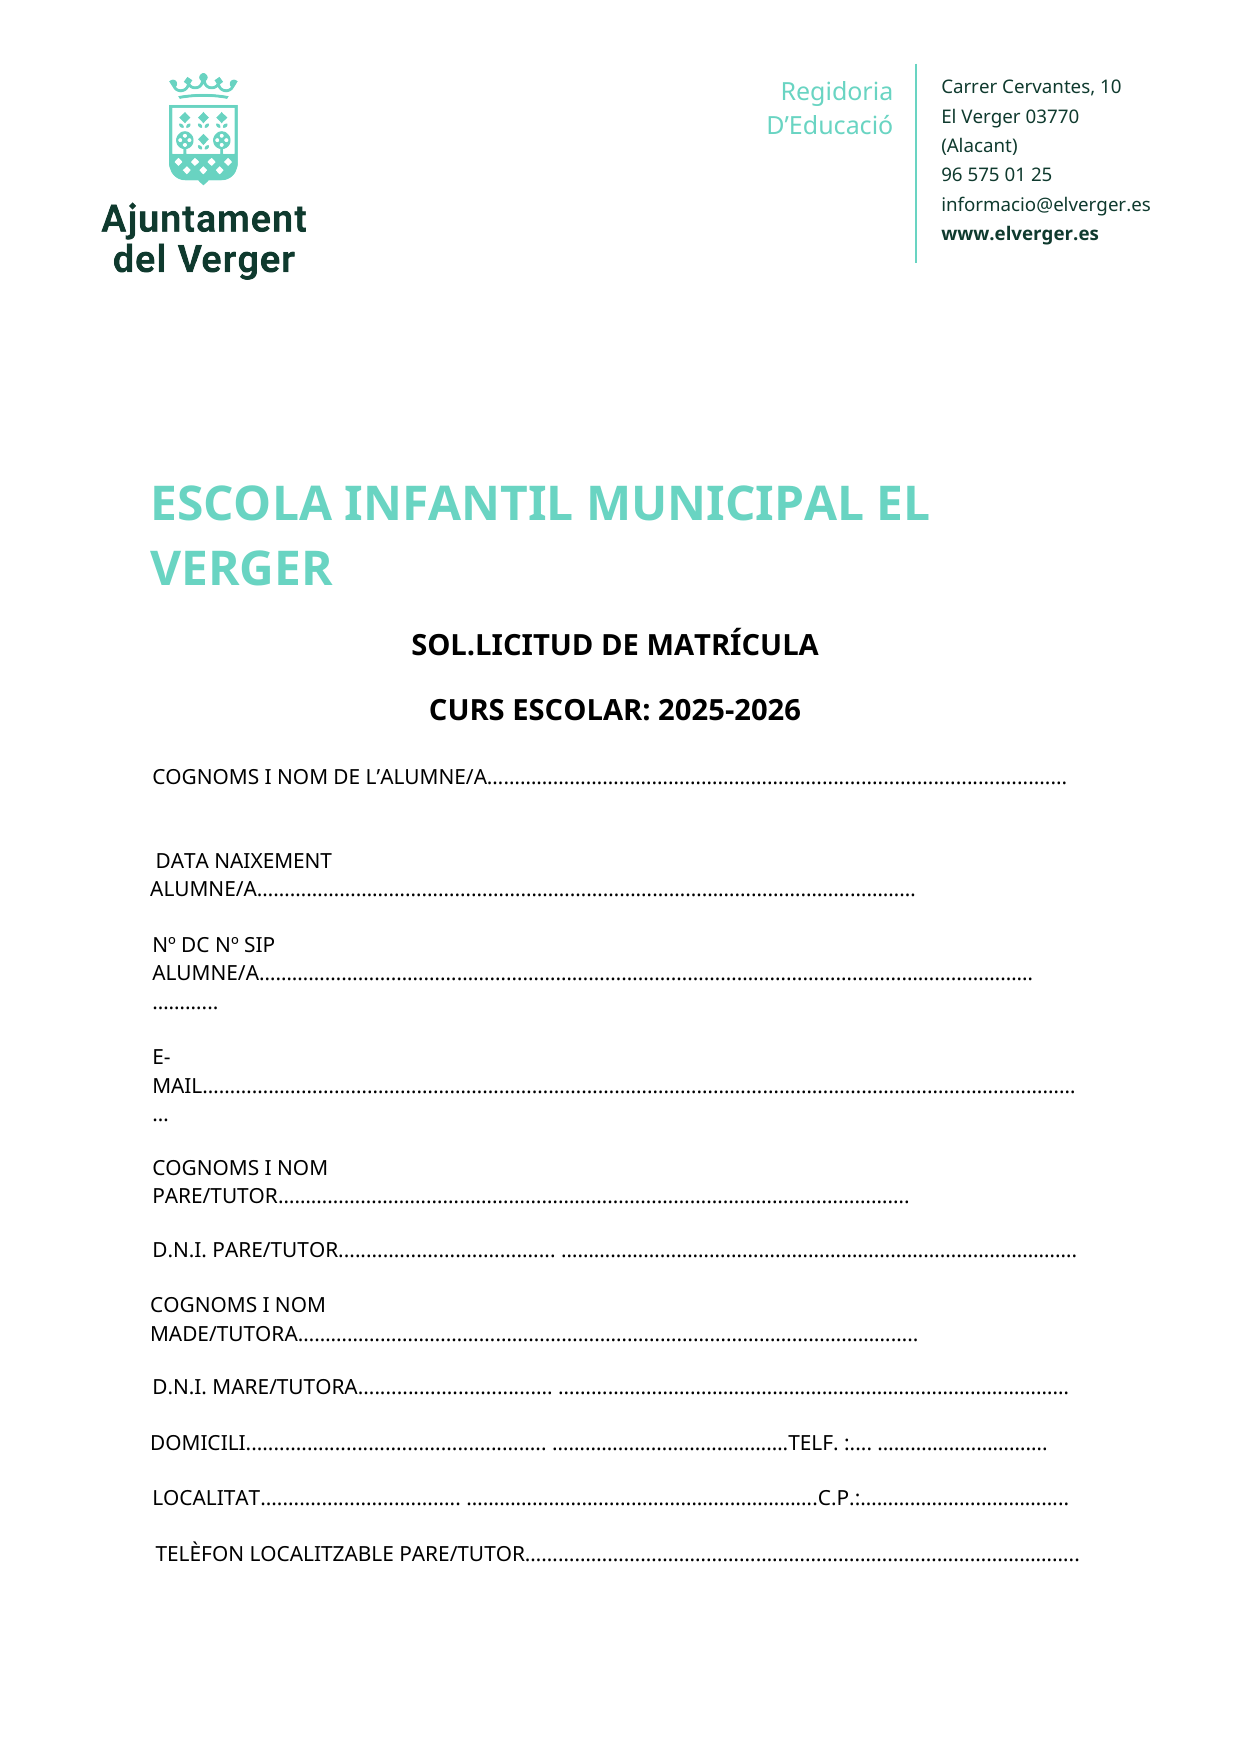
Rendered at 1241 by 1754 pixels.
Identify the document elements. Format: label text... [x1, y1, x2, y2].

text ESCOLA INFANTIL MUNICIPAL EL VERGER [150, 469, 1080, 599]
text SOL.LICITUD DE MATRÍCULA [150, 624, 1080, 664]
text Nº DC Nº SIP ALUMNE/A……………………………………………………………………………………………………………………………………... [152, 930, 1035, 1015]
text E-MAIL……………………………………………………………………………………………………………………………………………… [152, 1042, 1088, 1128]
text COGNOMS I NOM DE L’ALUMNE/A……………………………………………………............................................. [152, 762, 1090, 791]
picture [101, 73, 306, 280]
text DOMICILI...................................................... …………………………………….TELF. :.... …………………………. [150, 1428, 1090, 1456]
text D.N.I. PARE/TUTOR....................................... …………………………………………………………………………………. [152, 1235, 1090, 1263]
text COGNOMS I NOM MADE/TUTORA………………………………………………………………………………………………….. [150, 1290, 1090, 1347]
text TELÈFON LOCALITZABLE PARE/TUTOR……………………………………………………………………………………….. [150, 1539, 1088, 1567]
text LOCALITAT.................................... ……………………………………………………….C.P.:……………………………….. [152, 1483, 1090, 1512]
text D.N.I. MARE/TUTORA................................... ………………………………………………………………………………… [152, 1372, 1090, 1401]
text COGNOMS I NOM PARE/TUTOR……………………………………………………………………………………………………. [152, 1153, 1090, 1210]
text CURS ESCOLAR: 2025-2026 [150, 689, 1080, 729]
text DATA NAIXEMENT ALUMNE/A………………………………………………………………………………………………………… [150, 818, 1050, 903]
